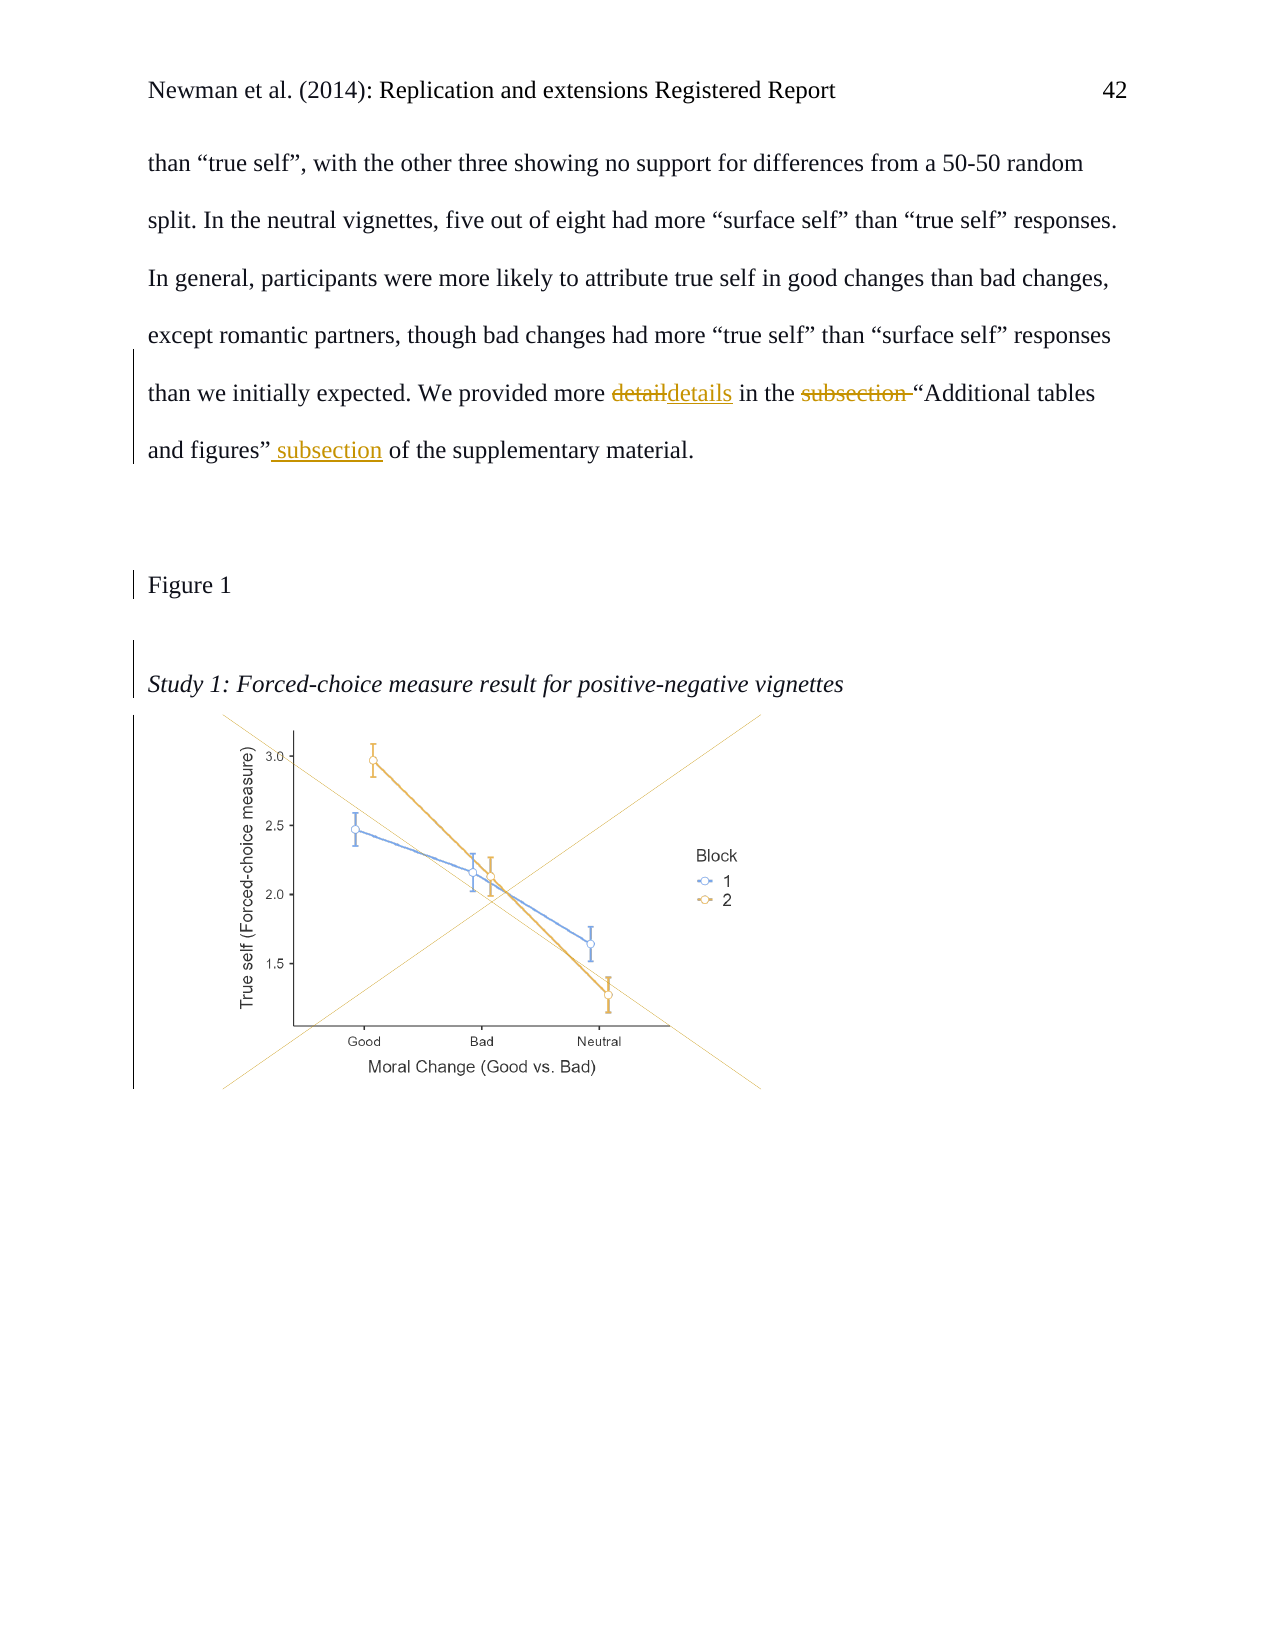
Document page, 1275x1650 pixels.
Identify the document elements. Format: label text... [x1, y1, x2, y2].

text Figure 1 [148, 570, 1127, 599]
picture [224, 903, 760, 1090]
picture [222, 715, 490, 1088]
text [148, 148, 1127, 464]
picture [224, 714, 760, 901]
subtitle Study 1: Forced-choice measure result for positive-negative vignettes [148, 640, 1127, 698]
picture [494, 715, 762, 1089]
